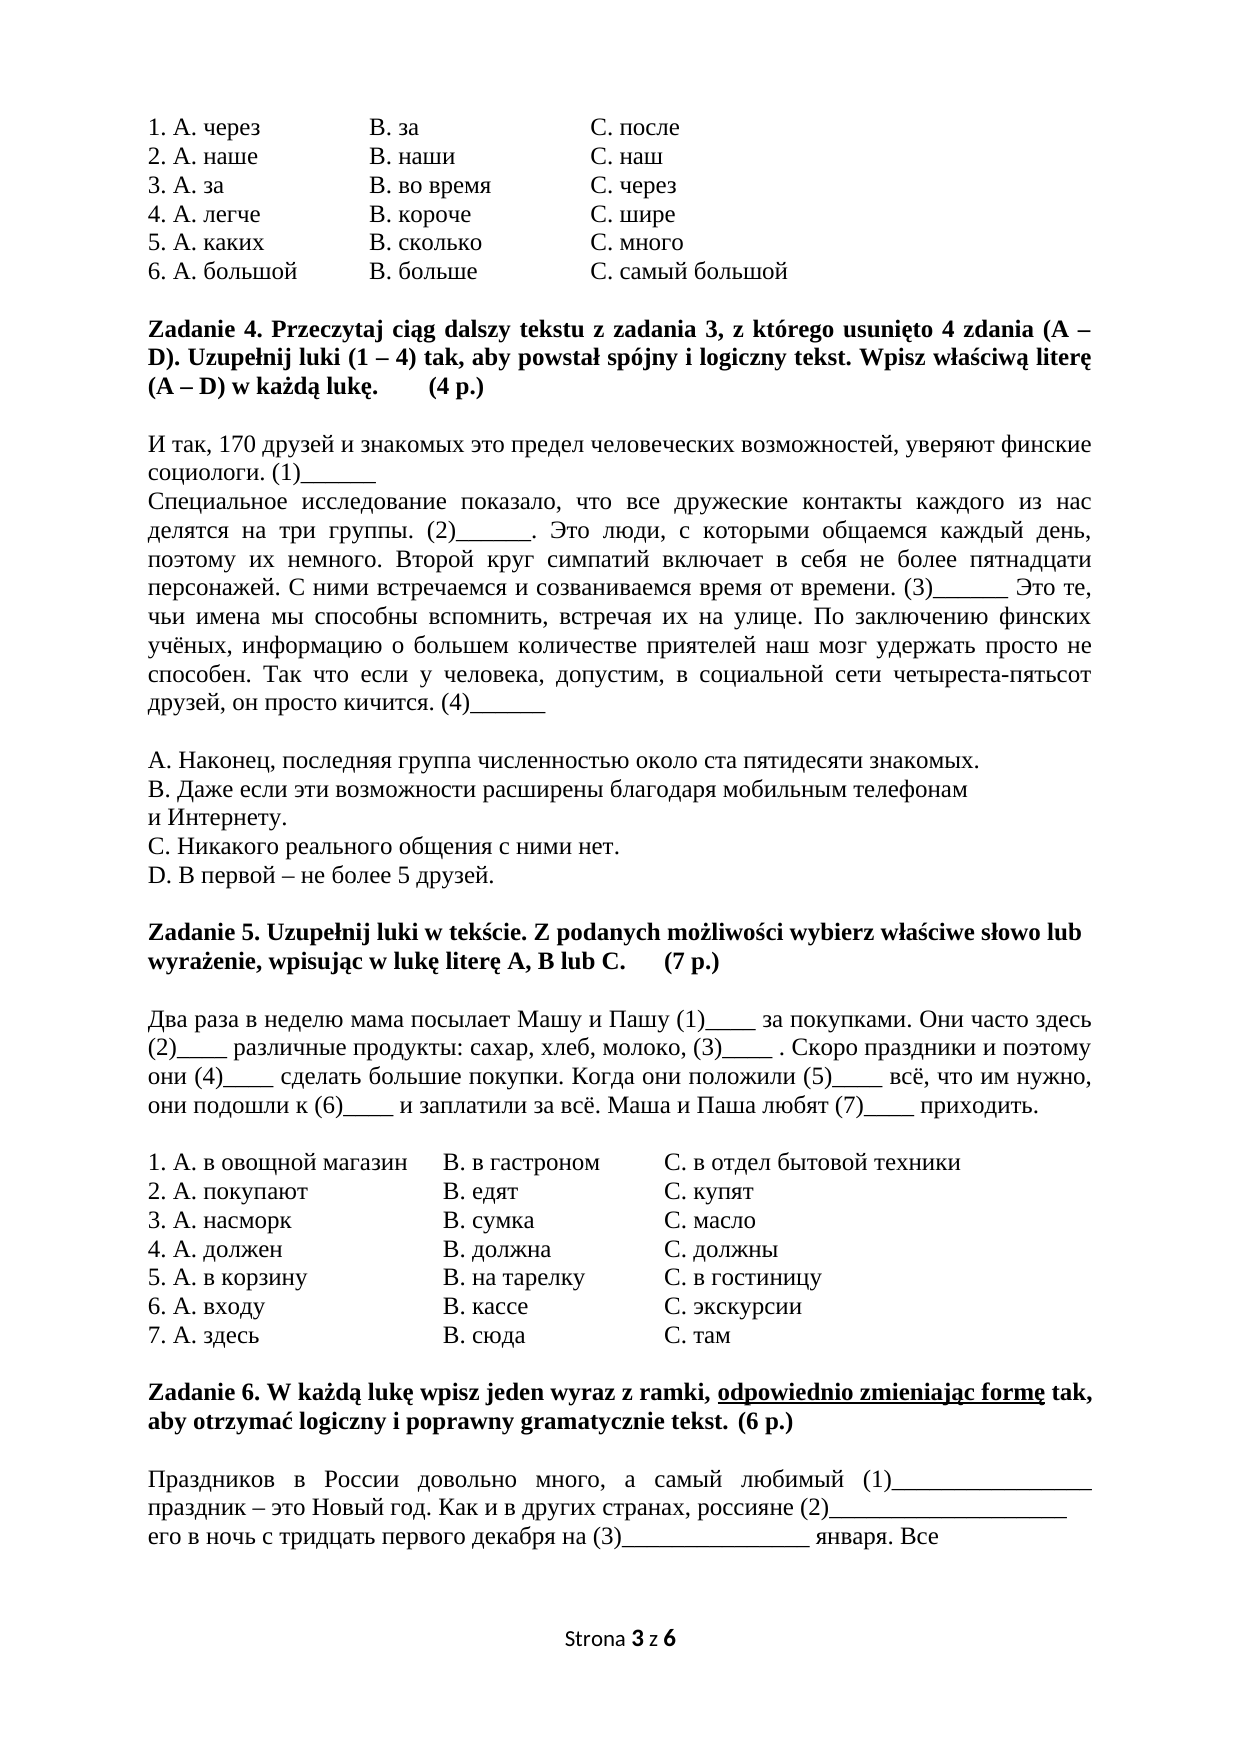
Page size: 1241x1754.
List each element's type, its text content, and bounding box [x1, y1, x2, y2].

text 4. A. должен B. должна C. должны [148, 1234, 1093, 1262]
text 3. A. за B. во время C. через [148, 170, 1093, 199]
text 6. A. входу B. кассе C. экскурсии [148, 1291, 1093, 1320]
text Zadanie 6. W każdą lukę wpisz jeden wyraz z ramki, odpowiednio zmieniając formę tak, aby otrzymać logiczny i poprawny gramatycznie tekst. (6 p.) [148, 1377, 1093, 1435]
text 6. A. большой B. больше C. самый большой [148, 256, 1093, 285]
text Праздников в России довольно много, а самый любимый (1)________________ праздник – это Новый год. Как и в других странах, россияне (2)___________________ [148, 1464, 1093, 1521]
text C. Никакого реального общения с ними нет. [148, 831, 1093, 860]
text его в ночь с тридцать первого декабря на (3)_______________ января. Все [148, 1521, 1093, 1550]
text Два раза в неделю мама посылает Машу и Пашу (1)____ за покупками. Они часто здесь (2)____ различные продукты: сахар, хлеб, молоко, (3)____ . Скоро праздники и поэтому они (4)____ сделать большие покупки. Когда они положили (5)____ всё, что им нужно, они подошли к (6)____ и заплатили за всё. Маша и Паша любят (7)____ приходить. [148, 1004, 1093, 1119]
text 5. A. в корзину B. на тарелку C. в гостиницу [148, 1262, 1093, 1291]
text Zadanie 4. Przeczytaj ciąg dalszy tekstu z zadania 3, z którego usunięto 4 zdania (A – D). Uzupełnij luki (1 – 4) tak, aby powstał spójny i logiczny tekst. Wpisz właściwą literę (A – D) w każdą lukę. (4 p.) [148, 314, 1093, 400]
text Zadanie 5. Uzupełnij luki w tekście. Z podanych możliwości wybierz właściwe słowo lub wyrażenie, wpisując w lukę literę A, B lub C. (7 p.) [148, 917, 1093, 975]
text И так, 170 друзей и знакомых это предел человеческих возможностей, уверяют финские социологи. (1)______ [148, 429, 1093, 486]
text Специальное исследование показало, что все дружеские контакты каждого из нас делятся на три группы. (2)______. Это люди, с которыми общаемся каждый день, поэтому их немного. Второй круг симпатий включает в себя не более пятнадцати персонажей. С ними встречаемся и созваниваемся время от времени. (3)______ Это те, чьи имена мы способны вспомнить, встречая их на улице. По заключению финских учёных, информацию о большем количестве приятелей наш мозг удержать просто не способен. Так что если у человека, допустим, в социальной сети четыреста-пятьсот друзей, он просто кичится. (4)______ [148, 486, 1093, 716]
text 2. A. покупают B. едят C. купят [148, 1176, 1093, 1205]
text 1. A. через B. за C. после [148, 112, 1093, 141]
text 2. A. наше B. наши C. наш [148, 141, 1093, 170]
text 3. A. насморк B. сумка C. масло [148, 1205, 1093, 1234]
text 4. A. легче B. короче C. шире [148, 199, 1093, 227]
text 5. A. каких B. сколько C. много [148, 227, 1093, 256]
text D. В первой – не более 5 друзей. [148, 860, 1093, 889]
text A. Наконец, последняя группа численностью около ста пятидесяти знакомых. [148, 745, 1093, 774]
text 7. A. здесь B. сюда C. там [148, 1320, 1093, 1349]
text 1. A. в овощной магазин B. в гастроном C. в отдел бытовой техники [148, 1147, 1093, 1176]
text B. Даже если эти возможности расширены благодаря мобильным телефонам и Интернету. [148, 774, 1093, 831]
